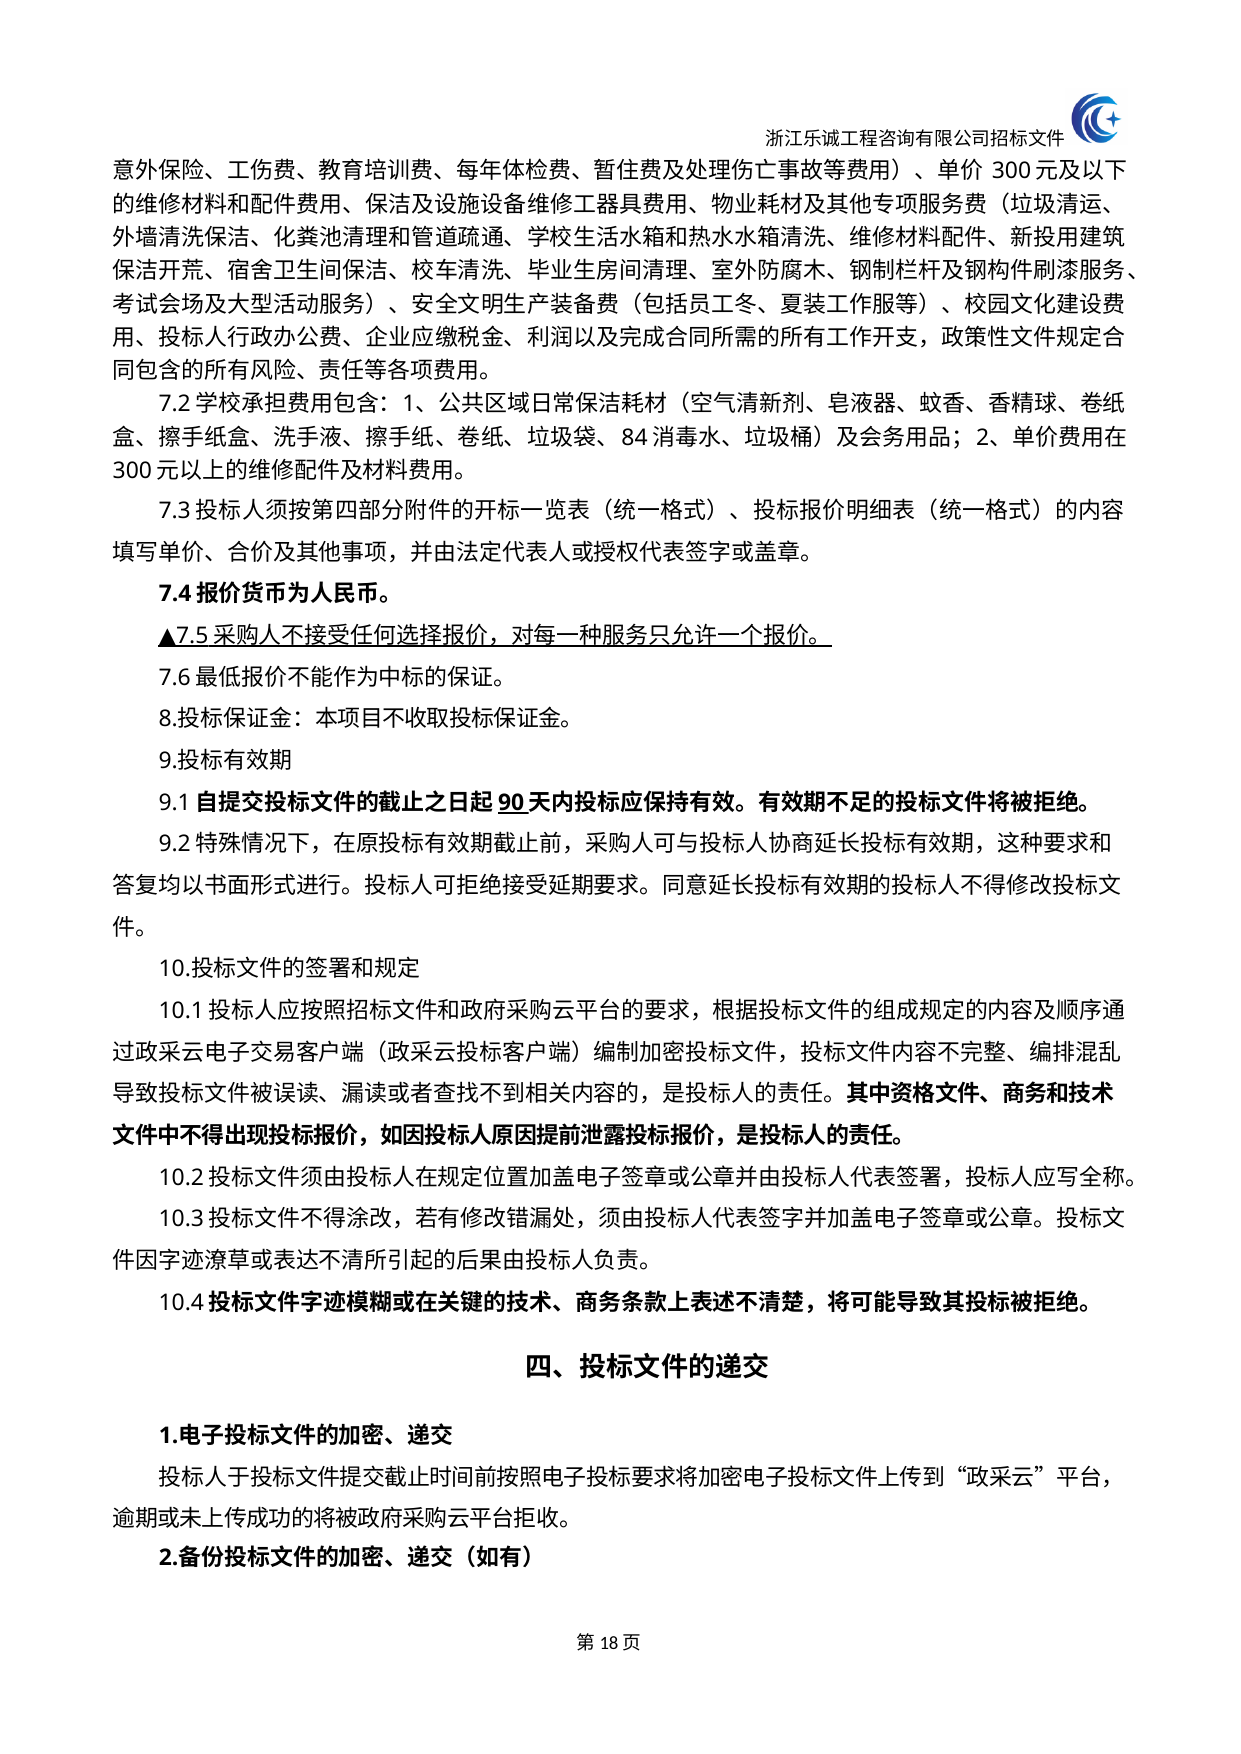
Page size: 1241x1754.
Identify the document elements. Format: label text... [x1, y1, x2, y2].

text 9.1自提交投标文件的截止之日起90天内投标应保持有效。有效期不足的投标文件将被拒绝。 [112, 777, 1128, 818]
text 10.4投标文件字迹模糊或在关键的技术、商务条款上表述不清楚，将可能导致其投标被拒绝。 [112, 1277, 1128, 1318]
text 7.3投标人须按第四部分附件的开标一览表（统一格式）、投标报价明细表（统一格式）的内容填写单价、合价及其他事项，并由法定代表人或授权代表签字或盖章。 [112, 485, 1128, 568]
text 9.投标有效期 [112, 735, 1128, 777]
text 10.2投标文件须由投标人在规定位置加盖电子签章或公章并由投标人代表签署，投标人应写全称。 [112, 1152, 1128, 1193]
text 7.4报价货币为人民币。 [112, 568, 1128, 610]
text 2.备份投标文件的加密、递交（如有） [112, 1535, 1128, 1573]
text 1.电子投标文件的加密、递交 [112, 1410, 1128, 1452]
text 10.3投标文件不得涂改，若有修改错漏处，须由投标人代表签字并加盖电子签章或公章。投标文件因字迹潦草或表达不清所引起的后果由投标人负责。 [112, 1193, 1128, 1277]
text ▲7.5采购人不接受任何选择报价，对每一种服务只允许一个报价。 [112, 610, 1128, 652]
text 7.2学校承担费用包含：1、公共区域日常保洁耗材（空气清新剂、皂液器、蚊香、香精球、卷纸盒、擦手纸盒、洗手液、擦手纸、卷纸、垃圾袋、84消毒水、垃圾桶）及会务用品；2、单价费用在300元以上的维修配件及材料费用。 [112, 385, 1128, 485]
text 7.6最低报价不能作为中标的保证。 [112, 652, 1128, 693]
text 投标人于投标文件提交截止时间前按照电子投标要求将加密电子投标文件上传到“政采云”平台，逾期或未上传成功的将被政府采购云平台拒收。 [112, 1452, 1128, 1535]
text 10.1投标人应按照招标文件和政府采购云平台的要求，根据投标文件的组成规定的内容及顺序通过政采云电子交易客户端（政采云投标客户端）编制加密投标文件，投标文件内容不完整、编排混乱导致投标文件被误读、漏读或者查找不到相关内容的，是投标人的责任。其中资格文件、商务和技术文件中不得出现投标报价，如因投标人原因提前泄露投标报价，是投标人的责任。 [112, 985, 1128, 1152]
text 四、投标文件的递交 [112, 1343, 1128, 1385]
text 10.投标文件的签署和规定 [112, 943, 1128, 985]
picture [1065, 88, 1128, 145]
text 8.投标保证金：本项目不收取投标保证金。 [112, 693, 1128, 735]
text 9.2特殊情况下，在原投标有效期截止前，采购人可与投标人协商延长投标有效期，这种要求和答复均以书面形式进行。投标人可拒绝接受延期要求。同意延长投标有效期的投标人不得修改投标文件。 [112, 818, 1128, 943]
